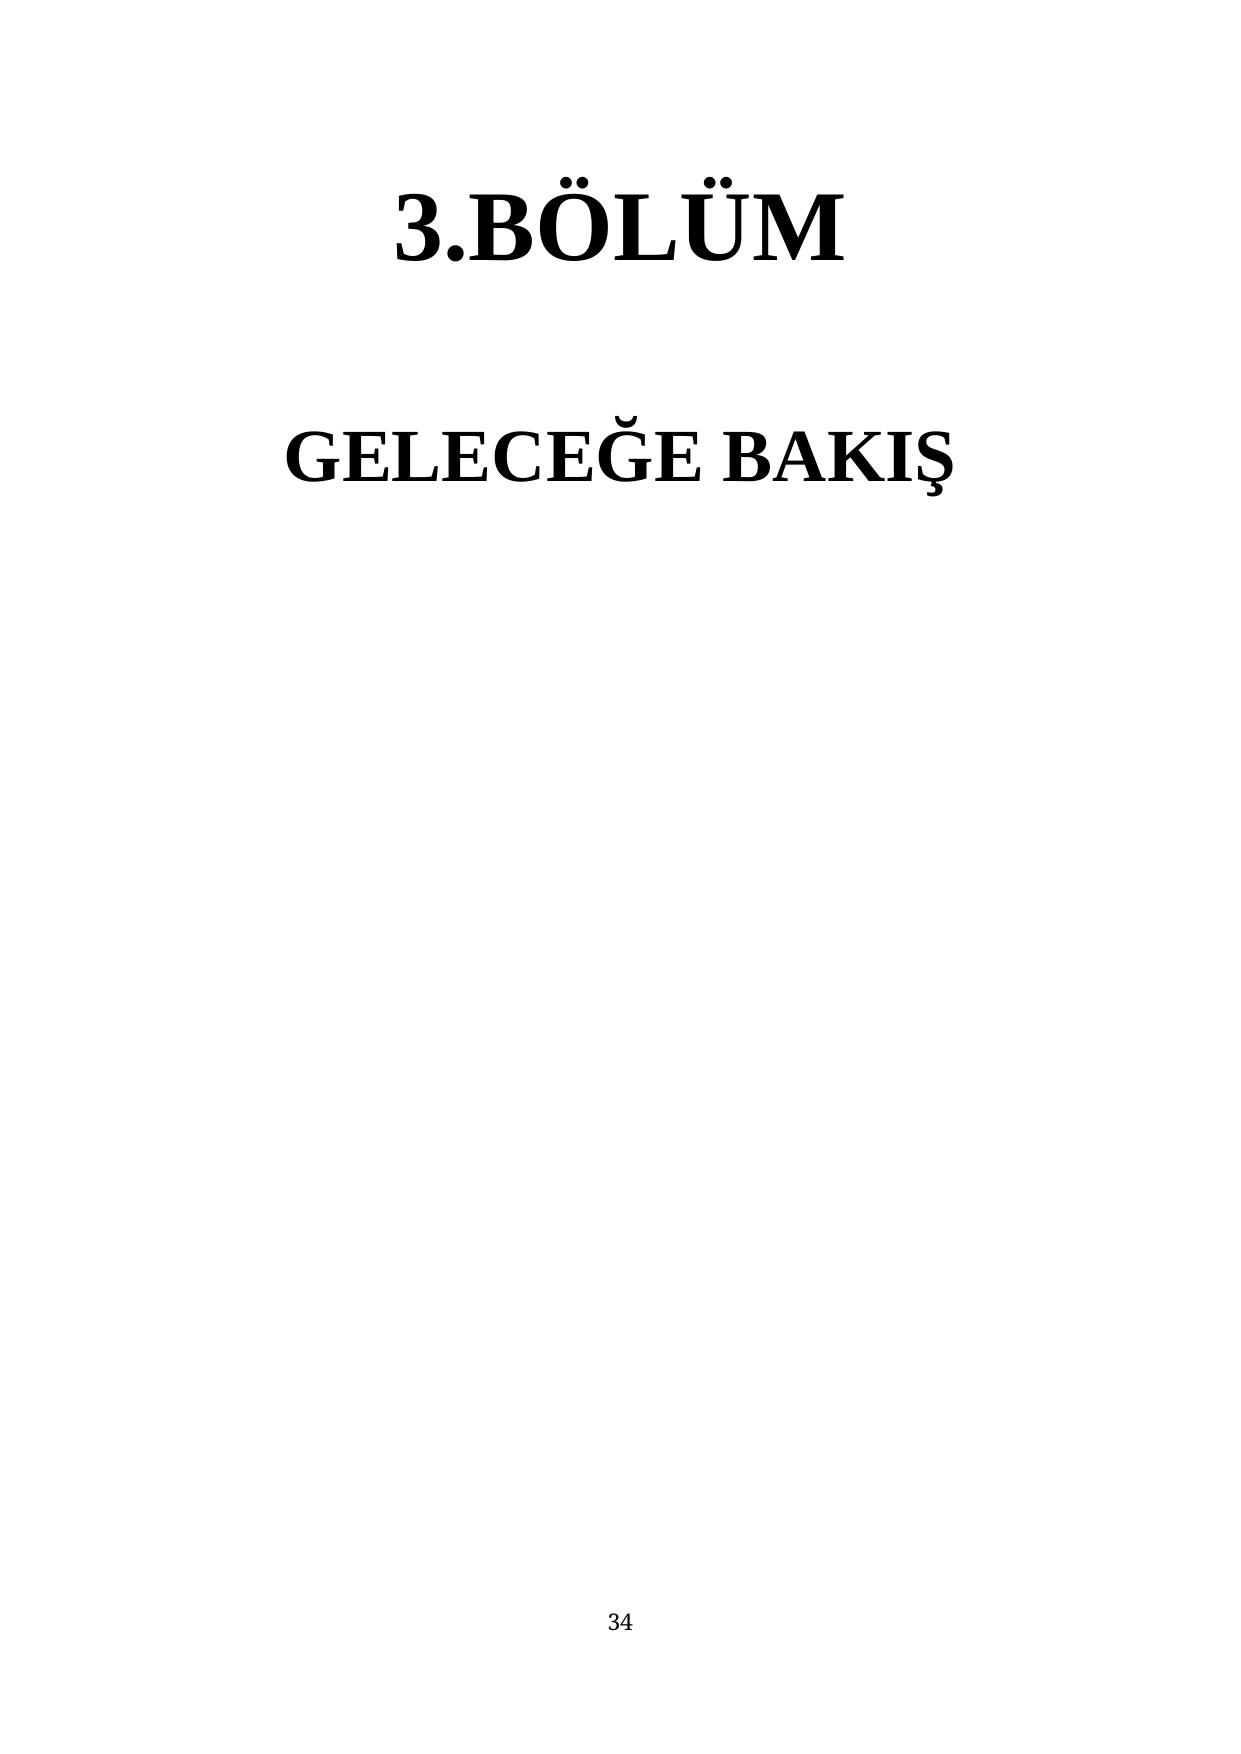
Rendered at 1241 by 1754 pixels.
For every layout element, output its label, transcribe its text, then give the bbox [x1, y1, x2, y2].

text 3.BÖLÜM [148, 167, 1092, 282]
text GELECEĞE BAKIŞ [148, 411, 1092, 497]
